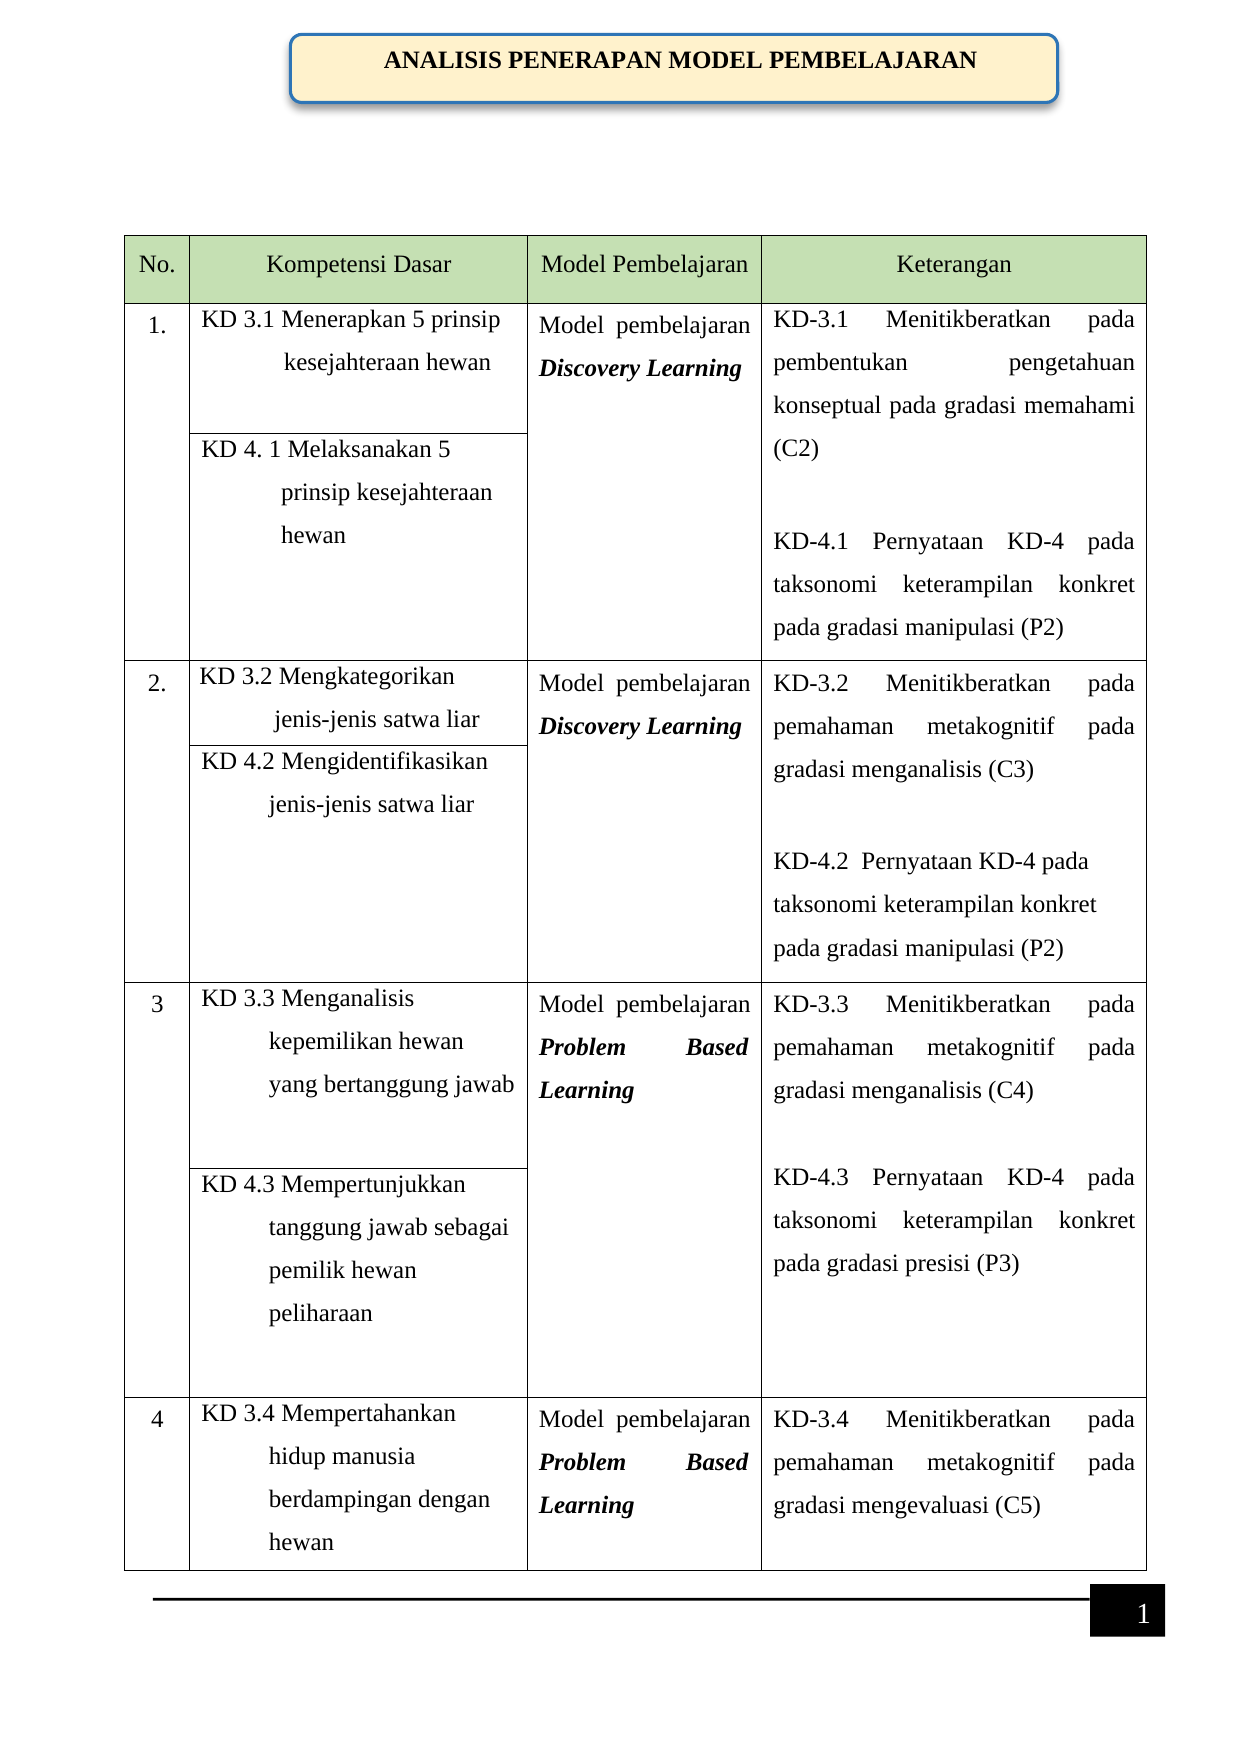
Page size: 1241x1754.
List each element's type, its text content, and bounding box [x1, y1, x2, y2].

table_cell KD-3.2 Menitikberatkan pada pemahaman metakognitif pada gradasi menganalisis (C3) KD-4.2 Pernyataan KD-4 pada taksonomi keterampilan konkret pada gradasi manipulasi (P2) [762, 661, 1146, 982]
table_header No. [125, 236, 189, 303]
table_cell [762, 1398, 1146, 1570]
table_header Model Pembelajaran [528, 236, 761, 303]
table_cell KD 4.2 Mengidentifikasikan jenis-jenis satwa liar [190, 746, 527, 982]
table_cell Model pembelajaran Problem Based Learning [528, 983, 761, 1397]
table_cell KD 4.3 Mempertunjukkan tanggung jawab sebagai pemilik hewan peliharaan [190, 1169, 527, 1397]
table_cell 3 [125, 983, 189, 1397]
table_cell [528, 1398, 761, 1570]
table_cell Model pembelajaran Discovery Learning [528, 661, 761, 982]
table_cell KD 3.3 Menganalisis kepemilikan hewan yang bertanggung jawab [190, 983, 527, 1168]
table_cell KD 3.2 Mengkategorikan jenis-jenis satwa liar [190, 661, 527, 745]
table_cell KD 3.1 Menerapkan 5 prinsip kesejahteraan hewan [190, 304, 527, 433]
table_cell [190, 1398, 527, 1570]
table_cell KD 4. 1 Melaksanakan 5 prinsip kesejahteraan hewan [190, 434, 527, 660]
table_cell Model pembelajaran Discovery Learning [528, 304, 761, 660]
table_header Kompetensi Dasar [190, 236, 527, 303]
table_cell 1. [125, 304, 189, 660]
table_cell KD-3.3 Menitikberatkan pada pemahaman metakognitif pada gradasi menganalisis (C4) KD-4.3 Pernyataan KD-4 pada taksonomi keterampilan konkret pada gradasi presisi (P3) [762, 983, 1146, 1397]
table_cell 4 [125, 1398, 189, 1570]
table_header Keterangan [762, 236, 1146, 303]
table_cell KD-3.1 Menitikberatkan pada pembentukan pengetahuan konseptual pada gradasi memahami (C2) KD-4.1 Pernyataan KD-4 pada taksonomi keterampilan konkret pada gradasi manipulasi (P2) [762, 304, 1146, 660]
table_cell 2. [125, 661, 189, 982]
